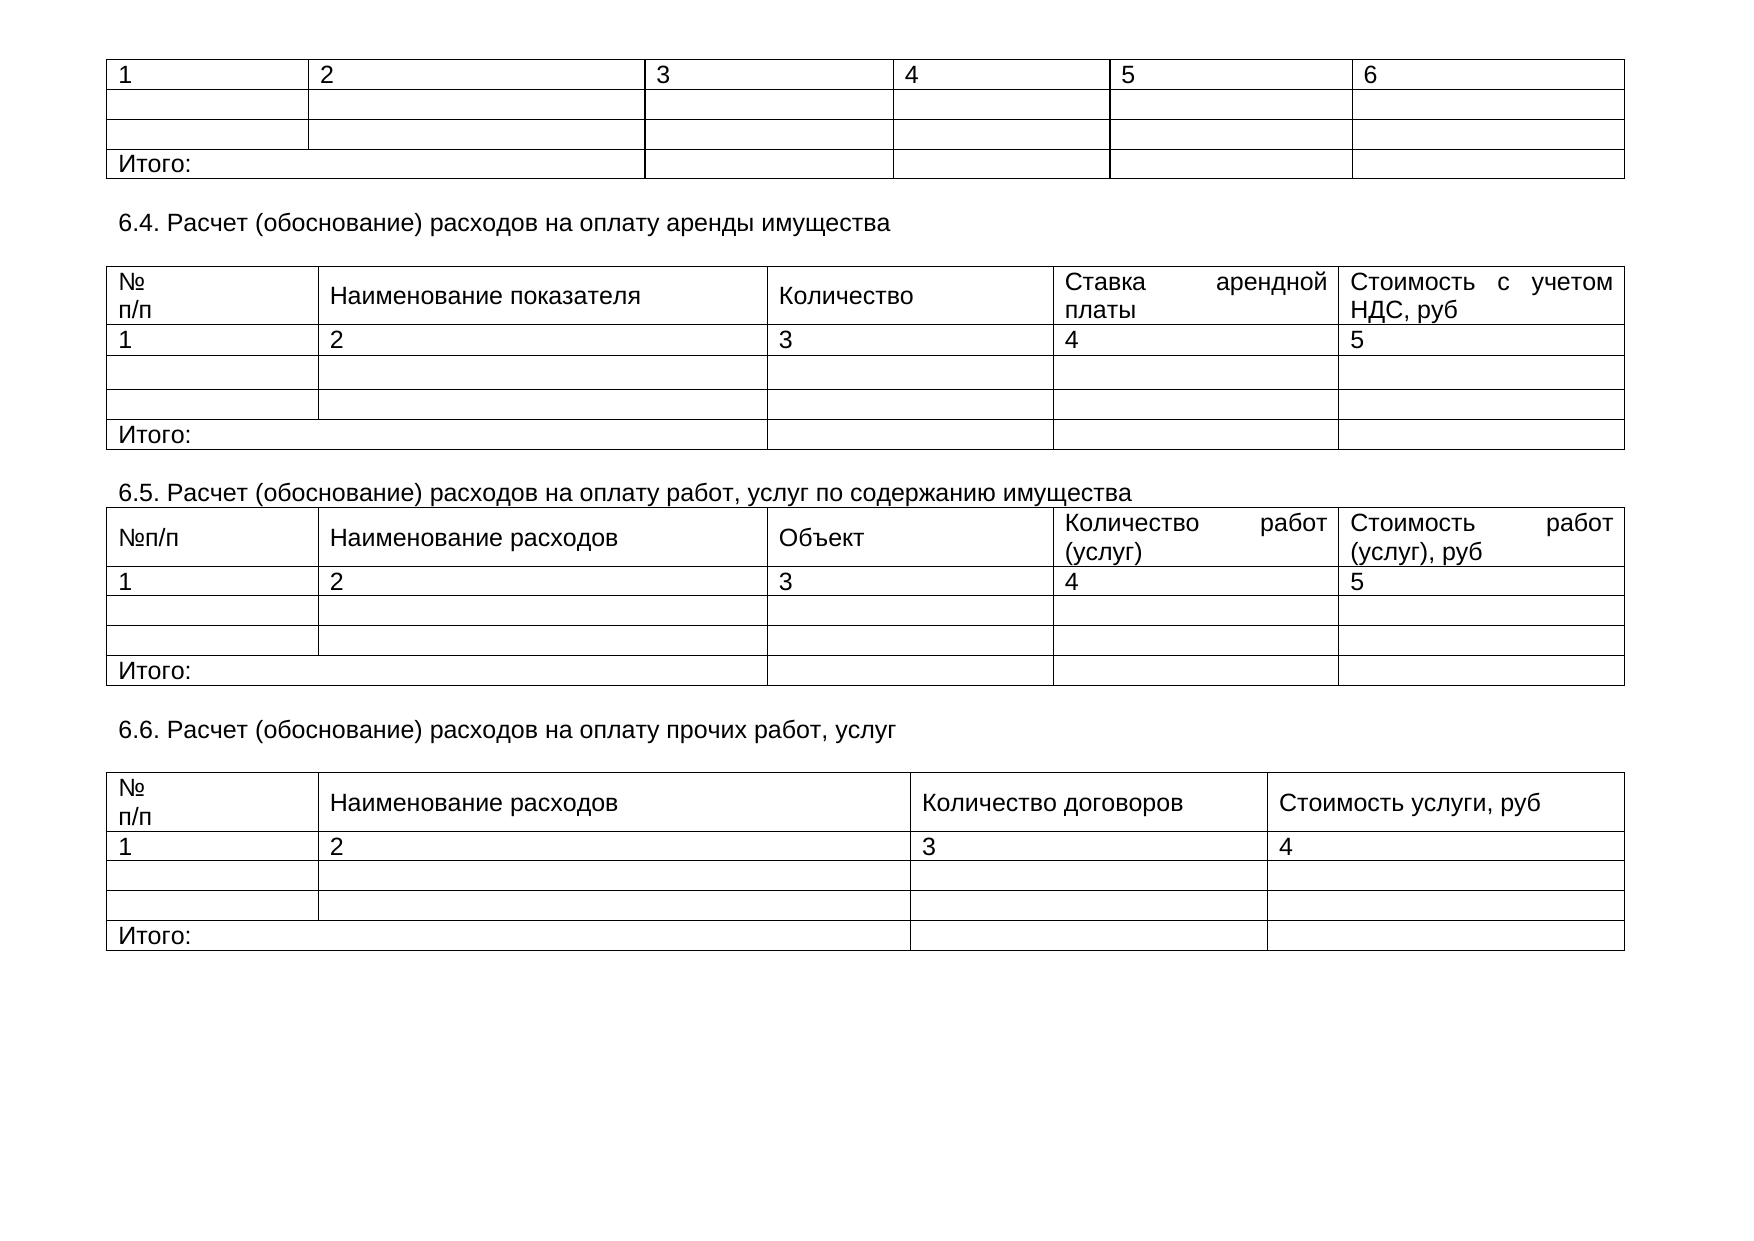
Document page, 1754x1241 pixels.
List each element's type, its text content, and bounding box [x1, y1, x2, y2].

table_cell [768, 420, 1053, 448]
table_cell [894, 150, 1109, 178]
table_cell [1111, 90, 1352, 119]
table_cell [768, 656, 1053, 685]
table_cell [911, 921, 1267, 950]
table_cell [107, 861, 318, 890]
table_cell [911, 891, 1267, 920]
table_cell [319, 861, 910, 890]
table_cell 2 [319, 567, 767, 595]
table_cell [646, 150, 893, 178]
table_cell 6 [1353, 60, 1624, 89]
table_cell 3 [768, 567, 1053, 595]
table_cell 4 [1054, 567, 1338, 595]
table_cell 5 [1339, 325, 1624, 354]
table_cell [107, 90, 308, 119]
table_cell [107, 626, 318, 655]
text 6.4. Расчет (обоснование) расходов на оплату аренды имущества [118, 208, 1636, 237]
table_cell [1353, 90, 1624, 119]
table_cell [107, 390, 318, 419]
table_cell 3 [646, 60, 893, 89]
table_cell 5 [1339, 567, 1624, 595]
table_cell 1 [107, 325, 318, 354]
table_header Стоимость работ (услуг), руб [1339, 508, 1624, 566]
table_cell [1054, 626, 1338, 655]
table_cell [894, 90, 1109, 119]
table_cell [107, 120, 308, 148]
table_cell Итого: [107, 656, 767, 685]
table_cell 1 [107, 832, 318, 860]
table_header Стоимость услуги, руб [1268, 773, 1624, 831]
table_header Количество договоров [911, 773, 1267, 831]
table_cell 2 [319, 832, 910, 860]
table_cell 5 [1111, 60, 1352, 89]
table_header Количество [768, 267, 1053, 324]
table_cell [646, 120, 893, 148]
table_cell [107, 891, 318, 920]
table_header Ставка арендной платы [1054, 267, 1338, 324]
table_cell [1339, 626, 1624, 655]
table_cell [911, 861, 1267, 890]
table_cell [768, 626, 1053, 655]
table_cell 2 [309, 60, 644, 89]
table_cell [1268, 861, 1624, 890]
table_cell [1111, 150, 1352, 178]
table_cell Итого: [107, 420, 767, 448]
table_cell 3 [911, 832, 1267, 860]
table_cell [1268, 891, 1624, 920]
table_header Наименование показателя [319, 267, 767, 324]
table_cell [1268, 921, 1624, 950]
table_cell [309, 120, 644, 148]
table_cell [319, 356, 767, 389]
table_cell 3 [768, 325, 1053, 354]
table_cell 4 [1054, 325, 1338, 354]
table_cell [768, 356, 1053, 389]
table_cell [1339, 390, 1624, 419]
table_cell [319, 626, 767, 655]
table_cell 1 [107, 60, 308, 89]
table_header №п/п [107, 508, 318, 566]
table_header Наименование расходов [319, 773, 910, 831]
table_cell [1054, 390, 1338, 419]
text 6.5. Расчет (обоснование) расходов на оплату работ, услуг по содержанию имущества [118, 449, 1636, 507]
table_cell 2 [319, 325, 767, 354]
table_cell Итого: [107, 150, 644, 178]
table_cell [319, 390, 767, 419]
table_cell 4 [1268, 832, 1624, 860]
table_cell [309, 90, 644, 119]
table_cell [894, 120, 1109, 148]
table_cell [1339, 596, 1624, 625]
table_header № п/п [107, 267, 318, 324]
table_cell [107, 356, 318, 389]
table_cell [319, 891, 910, 920]
table_header Наименование расходов [319, 508, 767, 566]
table_cell [646, 90, 893, 119]
table_header Стоимость с учетом НДС, руб [1339, 267, 1624, 324]
table_cell [1054, 420, 1338, 448]
table_cell [1339, 420, 1624, 448]
table_cell [1339, 356, 1624, 389]
table_cell 4 [894, 60, 1109, 89]
table_cell [1111, 120, 1352, 148]
table_cell [1339, 656, 1624, 685]
table_cell [1054, 356, 1338, 389]
table_header Количество работ (услуг) [1054, 508, 1338, 566]
table_header Объект [768, 508, 1053, 566]
table_cell 1 [107, 567, 318, 595]
text 6.6. Расчет (обоснование) расходов на оплату прочих работ, услуг [118, 714, 1636, 743]
table_cell [1054, 596, 1338, 625]
table_cell [768, 596, 1053, 625]
table_cell [1054, 656, 1338, 685]
table_cell [1353, 150, 1624, 178]
table_cell [319, 596, 767, 625]
table_cell [768, 390, 1053, 419]
table_cell [107, 596, 318, 625]
table_header № п/п [107, 773, 318, 831]
table_cell Итого: [107, 921, 910, 950]
table_cell [1353, 120, 1624, 148]
